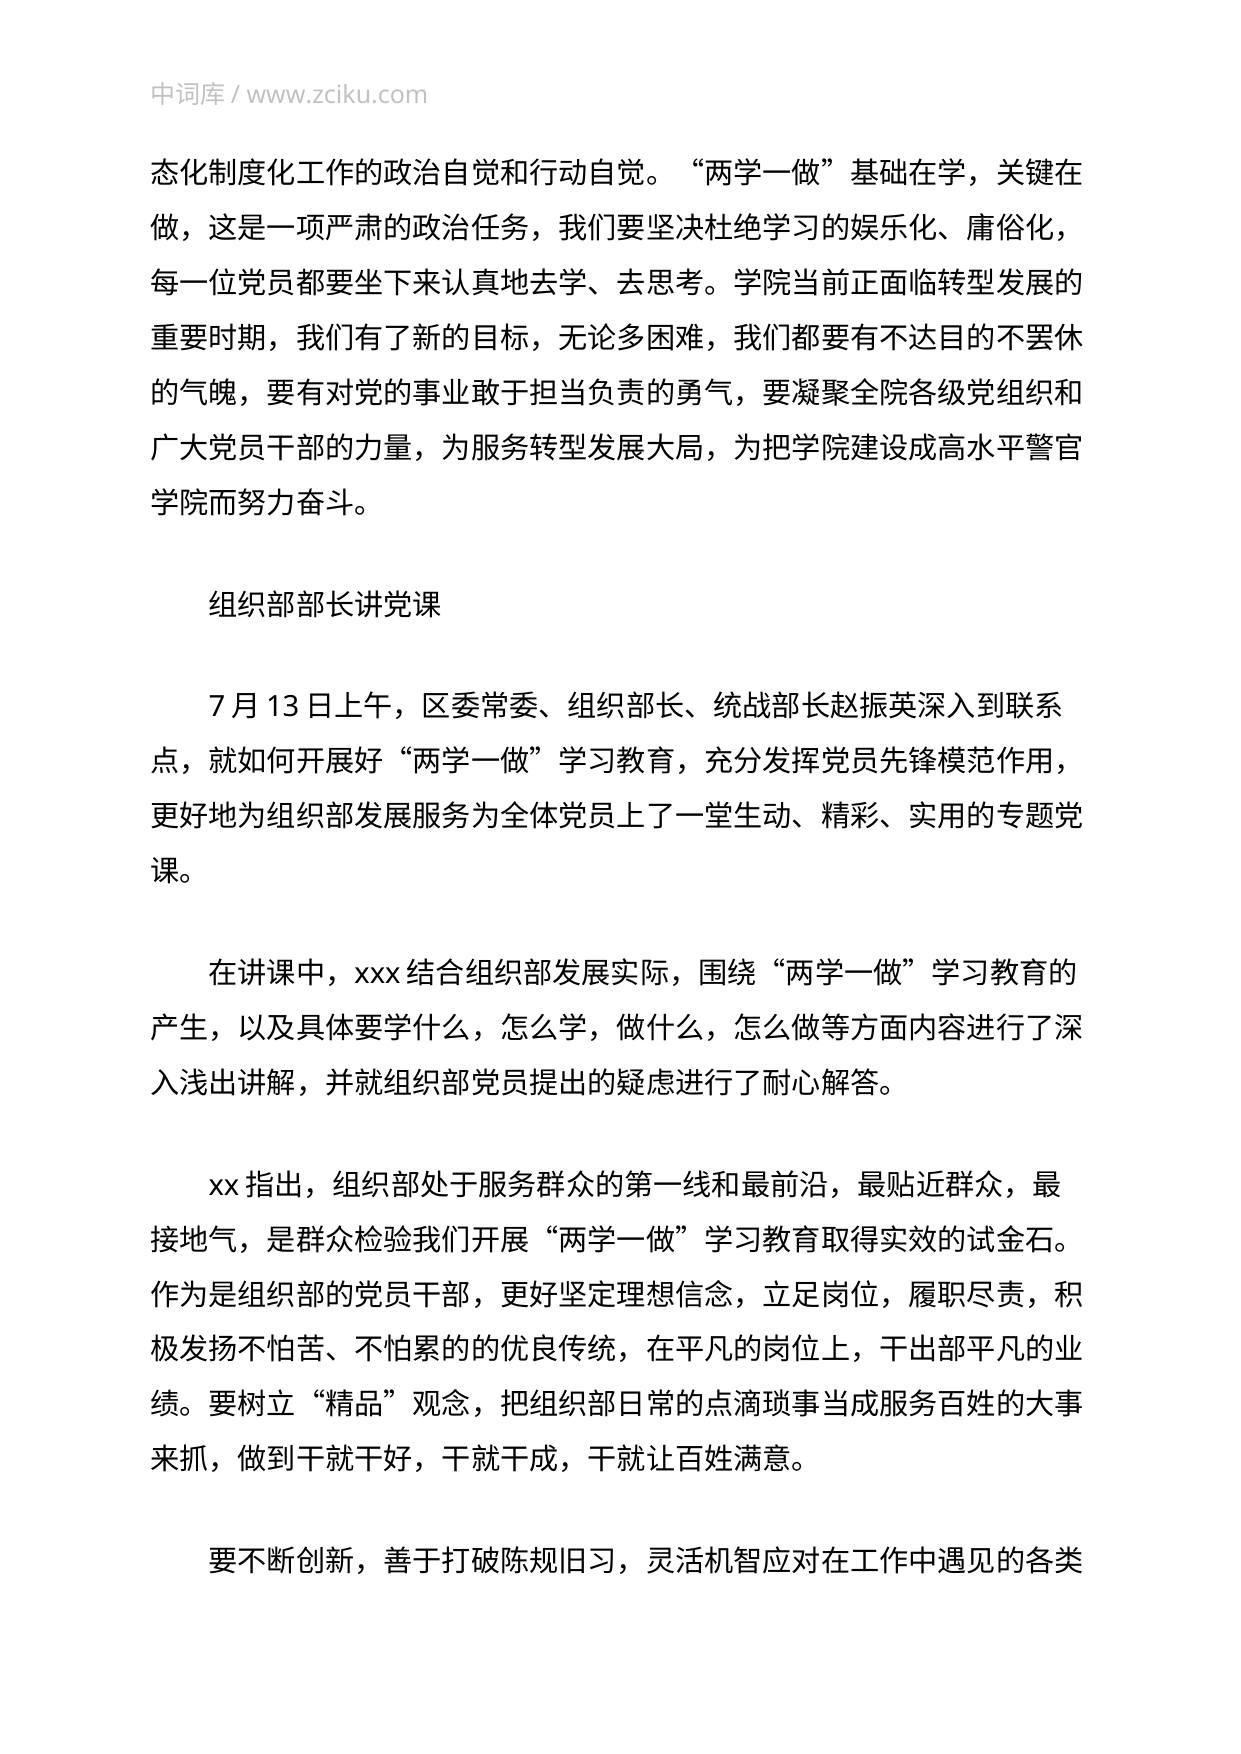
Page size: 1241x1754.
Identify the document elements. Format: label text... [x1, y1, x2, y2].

text xx指出，组织部处于服务群众的第一线和最前沿，最贴近群众，最接地气，是群众检验我们开展“两学一做”学习教育取得实效的试金石。作为是组织部的党员干部，更好坚定理想信念，立足岗位，履职尽责，积极发扬不怕苦、不怕累的的优良传统，在平凡的岗位上，干出部平凡的业绩。要树立“精品”观念，把组织部日常的点滴琐事当成服务百姓的大事来抓，做到干就干好，干就干成，干就让百姓满意。 [150, 1161, 1090, 1478]
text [150, 1537, 1090, 1580]
text 组织部部长讲党课 [150, 581, 1090, 623]
text 7月13日上午，区委常委、组织部长、统战部长赵振英深入到联系点，就如何开展好“两学一做”学习教育，充分发挥党员先锋模范作用，更好地为组织部发展服务为全体党员上了一堂生动、精彩、实用的专题党课。 [150, 683, 1090, 890]
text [150, 150, 1090, 522]
text 在讲课中，xxx结合组织部发展实际，围绕“两学一做”学习教育的产生，以及具体要学什么，怎么学，做什么，怎么做等方面内容进行了深入浅出讲解，并就组织部党员提出的疑虑进行了耐心解答。 [150, 949, 1090, 1102]
